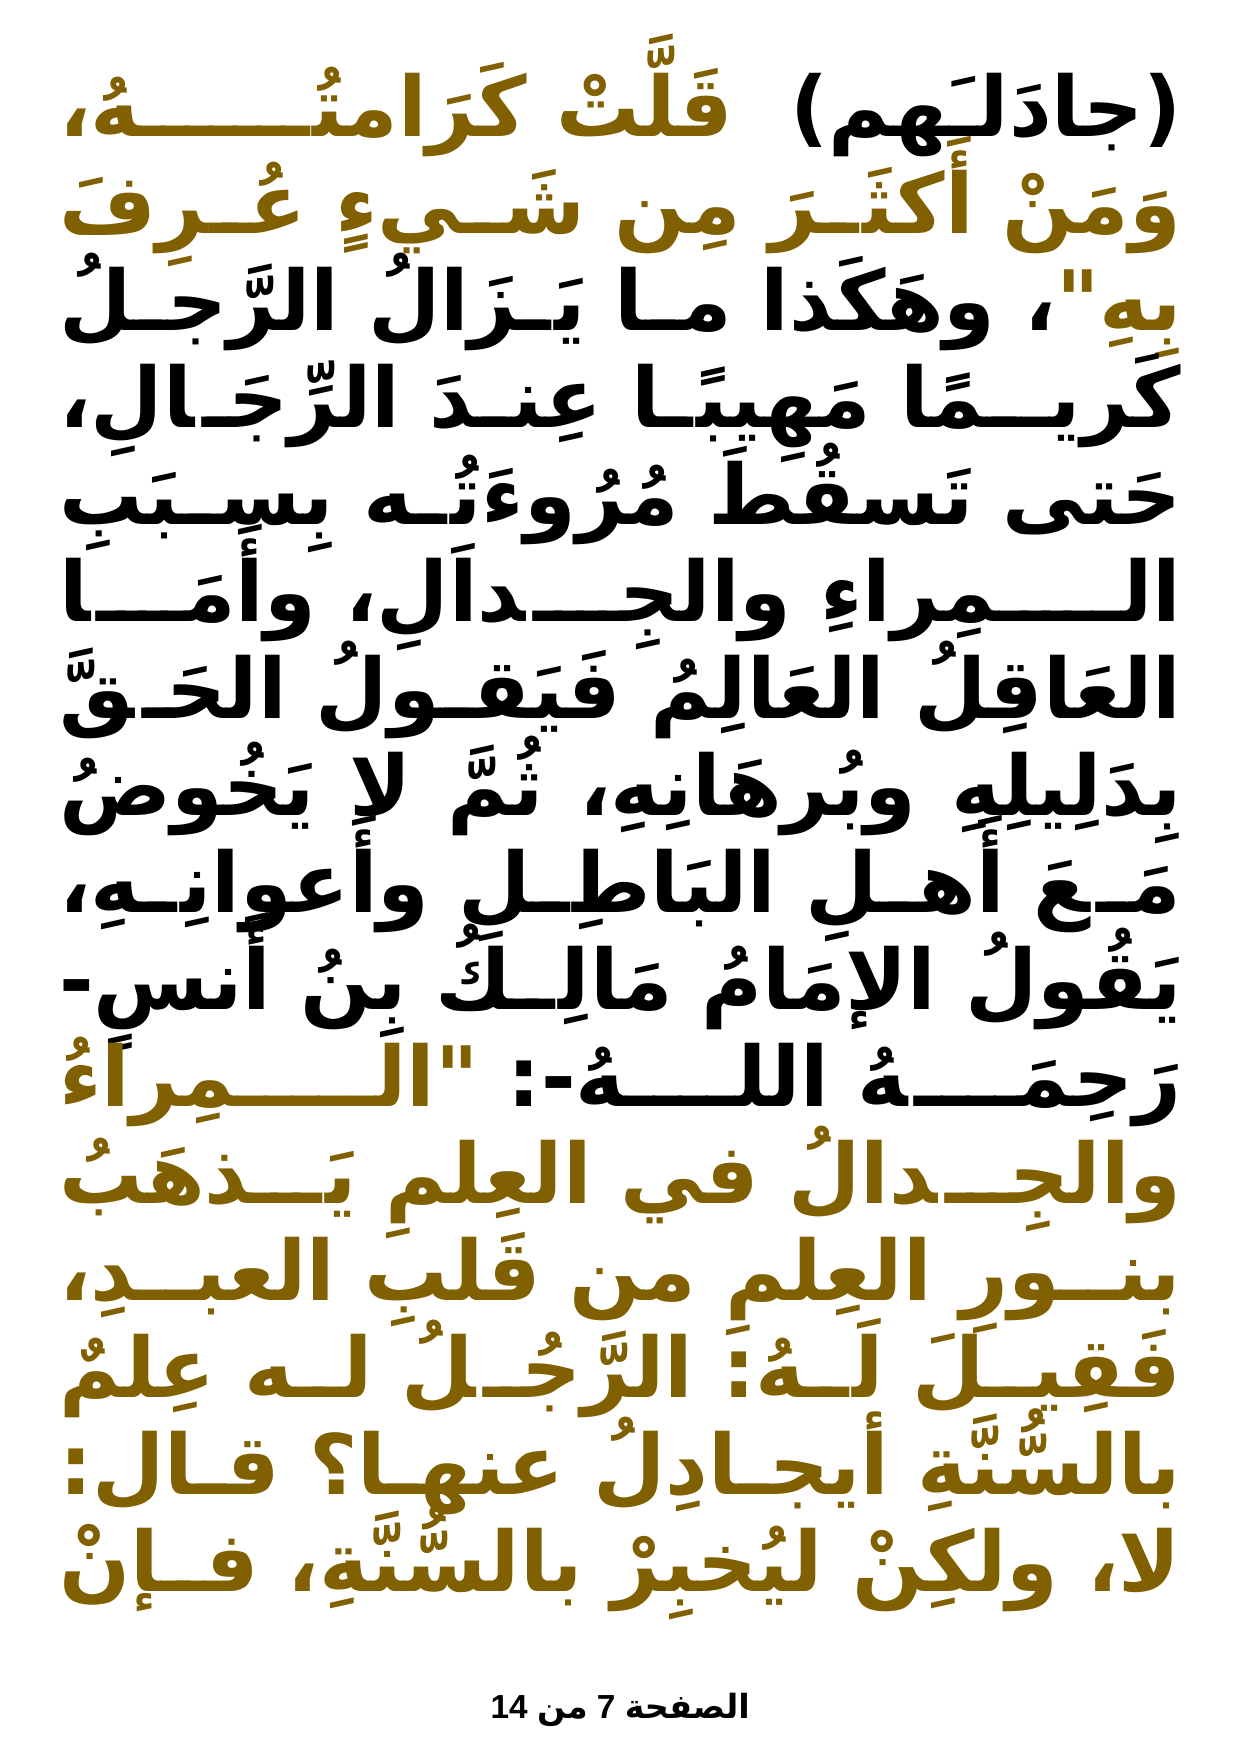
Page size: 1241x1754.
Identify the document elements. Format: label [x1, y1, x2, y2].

text [59, 59, 1181, 1611]
